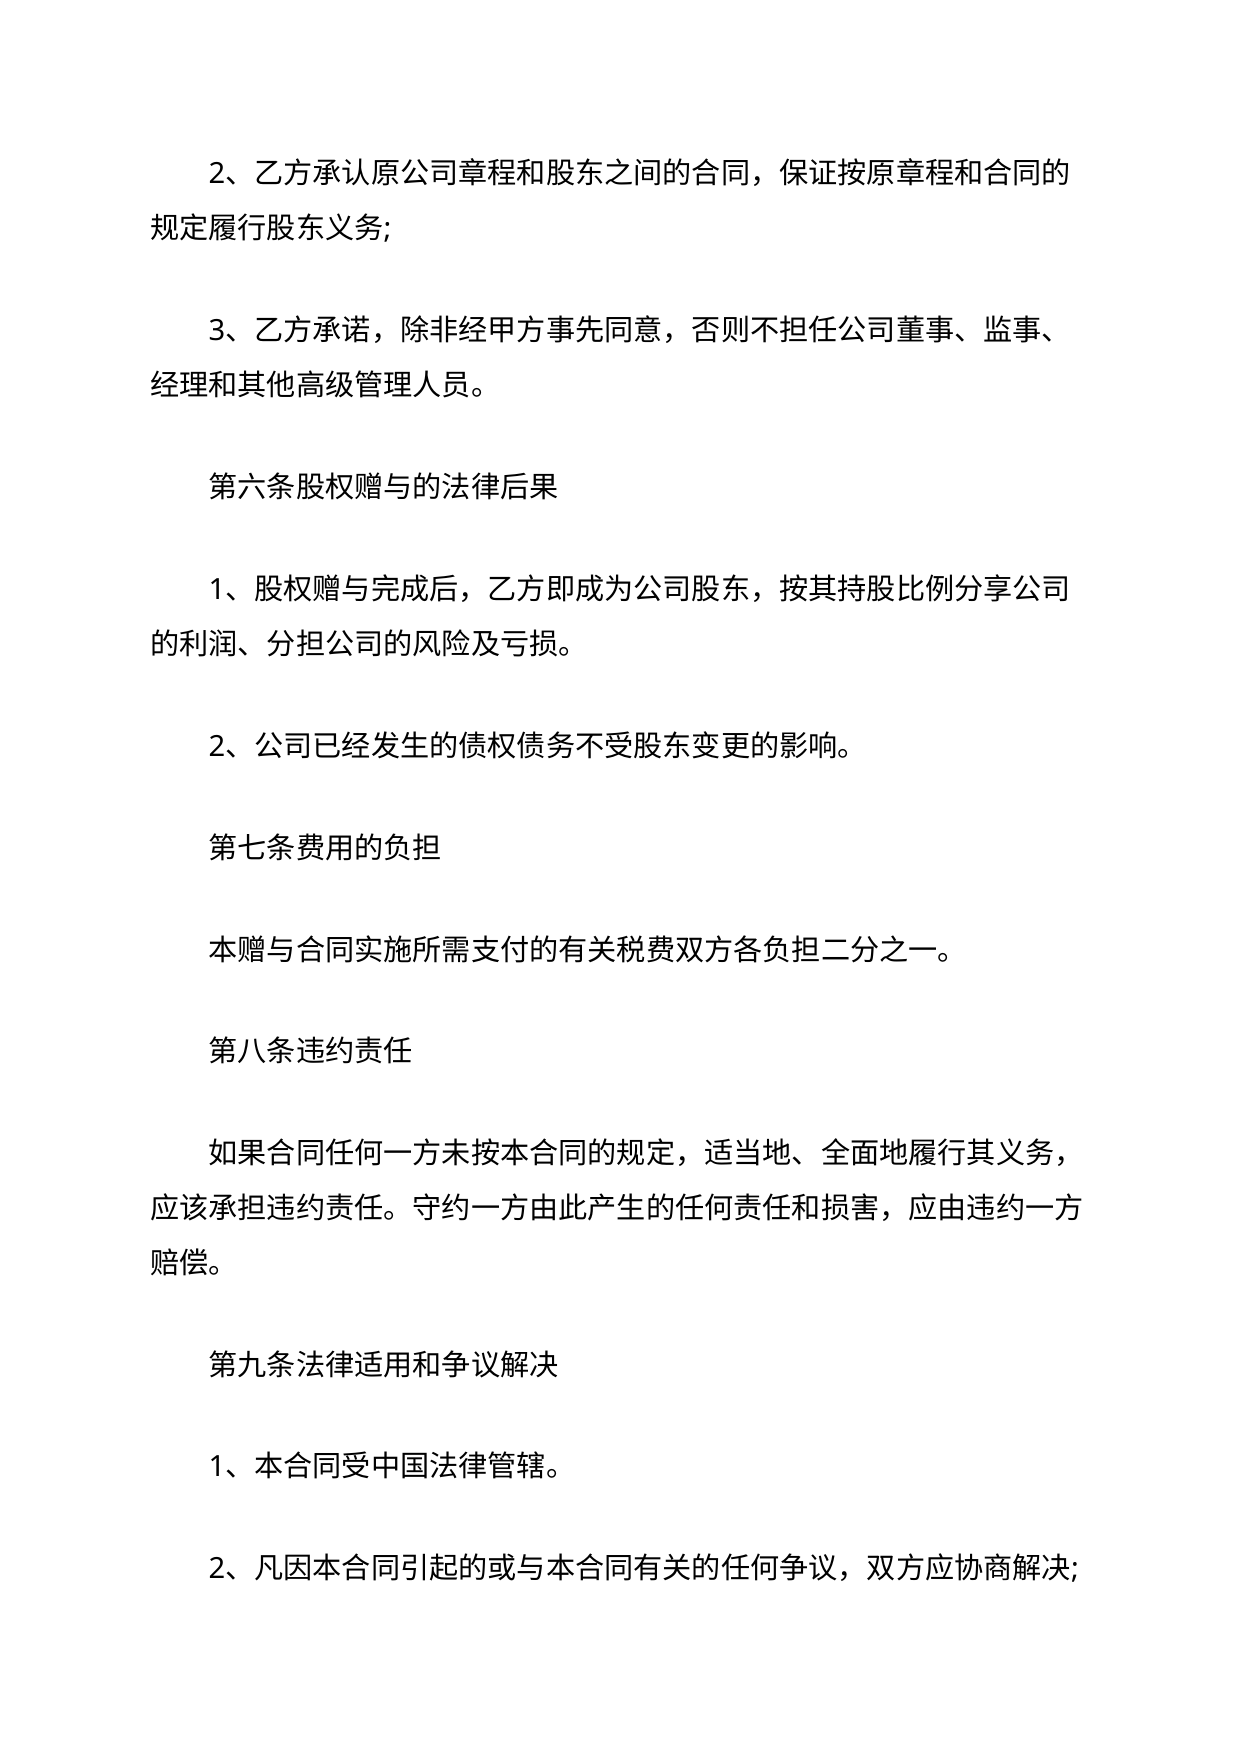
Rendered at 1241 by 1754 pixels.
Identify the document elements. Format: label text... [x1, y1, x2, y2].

text 本赠与合同实施所需支付的有关税费双方各负担二分之一。 [150, 926, 1090, 968]
text 第六条股权赠与的法律后果 [150, 464, 1090, 506]
text 如果合同任何一方未按本合同的规定，适当地、全面地履行其义务，应该承担违约责任。守约一方由此产生的任何责任和损害，应由违约一方赔偿。 [150, 1129, 1090, 1282]
text 1、股权赠与完成后，乙方即成为公司股东，按其持股比例分享公司的利润、分担公司的风险及亏损。 [150, 566, 1090, 663]
text 2、乙方承认原公司章程和股东之间的合同，保证按原章程和合同的规定履行股东义务; [150, 150, 1090, 247]
text 2、公司已经发生的债权债务不受股东变更的影响。 [150, 722, 1090, 765]
text 1、本合同受中国法律管辖。 [150, 1443, 1090, 1485]
text 第八条违约责任 [150, 1028, 1090, 1070]
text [150, 1545, 1090, 1587]
text 第七条费用的负担 [150, 824, 1090, 867]
text 3、乙方承诺，除非经甲方事先同意，否则不担任公司董事、监事、经理和其他高级管理人员。 [150, 307, 1090, 404]
text 第九条法律适用和争议解决 [150, 1341, 1090, 1383]
